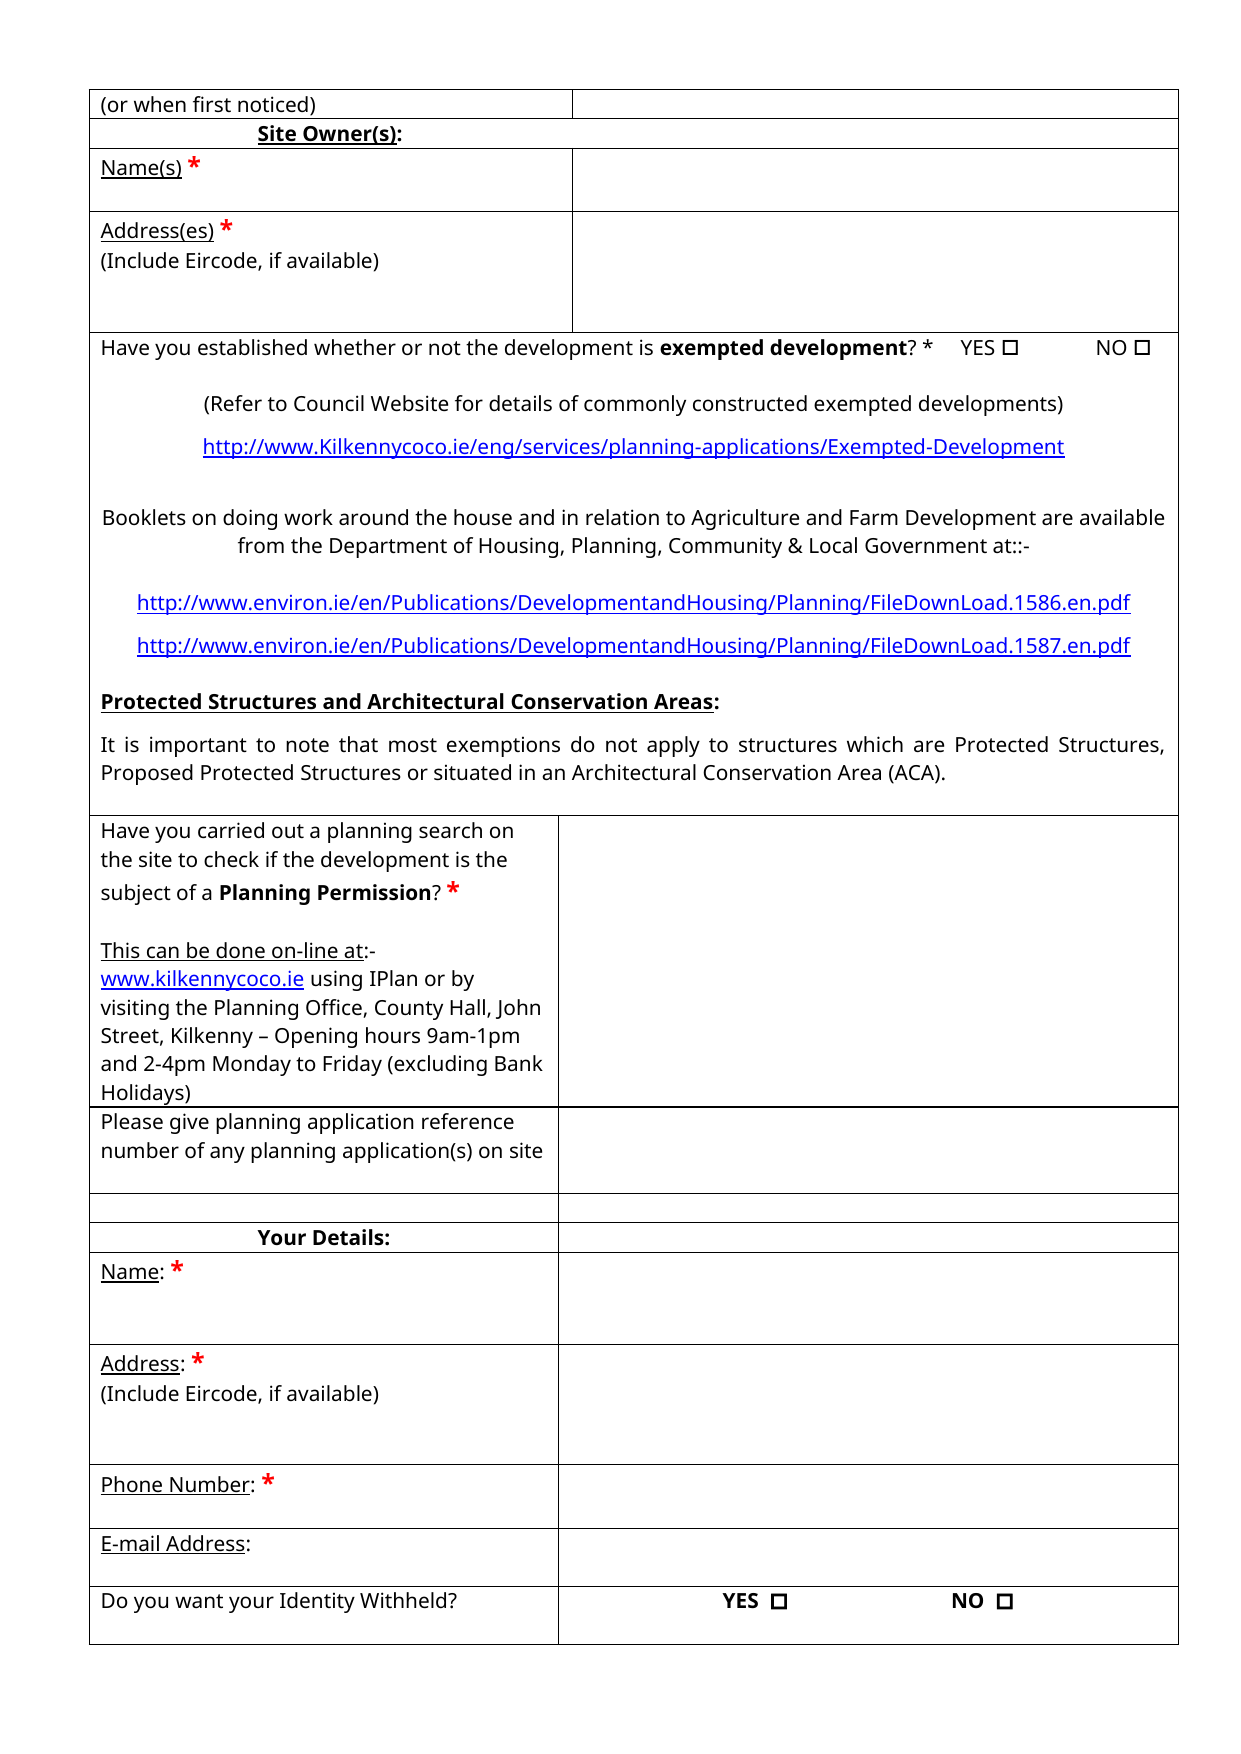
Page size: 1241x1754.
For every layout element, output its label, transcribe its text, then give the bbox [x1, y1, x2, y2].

table_cell [559, 1529, 1178, 1586]
table_cell [559, 1223, 1178, 1252]
table_cell Please give planning application reference number of any planning application(s) on site [90, 1108, 558, 1193]
table_cell [573, 149, 1178, 211]
table_cell Address(es) * (Include Eircode, if available) [90, 212, 572, 332]
table_cell Have you carried out a planning search on the site to check if the development is the subject of a Planning Permission? * This can be done on-line at:- www.kilkennycoco.ie using IPlan or by visiting the Planning Office, County Hall, John Street, Kilkenny – Opening hours 9am-1pm and 2-4pm Monday to Friday (excluding Bank Holidays) [90, 816, 558, 1106]
table_cell [90, 1194, 558, 1222]
table_cell [559, 816, 1178, 1106]
table_cell E-mail Address: [90, 1529, 558, 1586]
table_cell Name: * [90, 1253, 558, 1344]
table_cell [573, 90, 1178, 118]
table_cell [90, 90, 572, 118]
table_cell Do you want your Identity Withheld? [90, 1587, 558, 1643]
table_cell Phone Number: * [90, 1465, 558, 1528]
table_cell [559, 1253, 1178, 1344]
table_cell [559, 1108, 1178, 1193]
table_cell [559, 1345, 1178, 1464]
table_cell Have you established whether or not the development is exempted development? * YES NO (Refer to Council Website for details of commonly constructed exempted developments) http://www.Kilkennycoco.ie/eng/services/planning-applications/Exempted-Development Booklets on doing work around the house and in relation to Agriculture and Farm Development are available from the Department of Housing, Planning, Community & Local Government at::- http://www.environ.ie/en/Publications/DevelopmentandHousing/Planning/FileDownLoad.1586.en.pdf http://www.environ.ie/en/Publications/DevelopmentandHousing/Planning/FileDownLoad.1587.en.pdf Protected Structures and Architectural Conservation Areas: It is important to note that most exemptions do not apply to structures which are Protected Structures, Proposed Protected Structures or situated in an Architectural Conservation Area (ACA). [90, 333, 1178, 815]
table_cell [573, 212, 1178, 332]
table_cell Your Details: [90, 1223, 558, 1252]
table_cell [559, 1194, 1178, 1222]
table_cell Site Owner(s): [90, 119, 1178, 148]
table_cell YES NO [559, 1587, 1178, 1643]
table_cell Name(s) * [90, 149, 572, 211]
table_cell Address: * (Include Eircode, if available) [90, 1345, 558, 1464]
table_cell [559, 1465, 1178, 1528]
